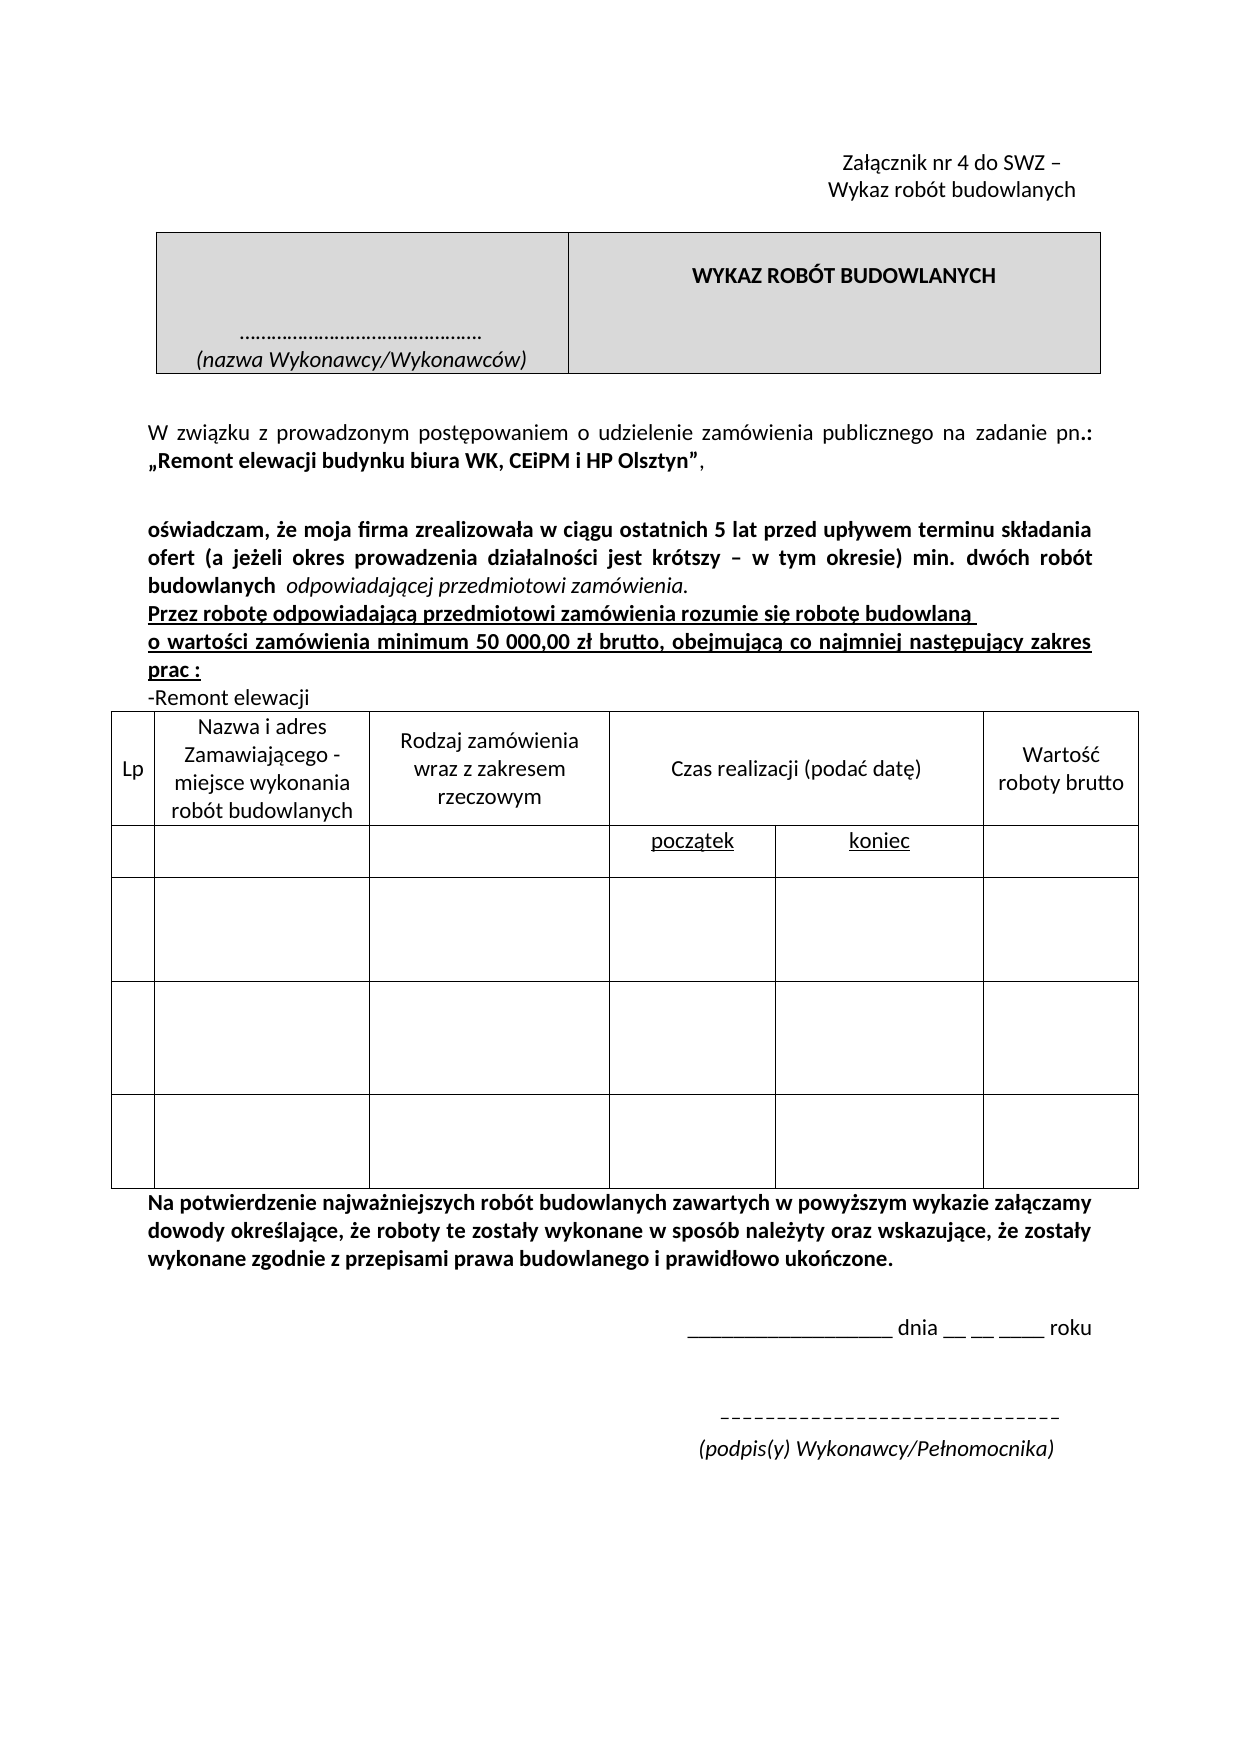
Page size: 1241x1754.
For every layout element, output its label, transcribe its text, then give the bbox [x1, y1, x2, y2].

table_cell [112, 878, 154, 981]
text o wartości zamówienia minimum 50 000,00 zł brutto, obejmującą co najmniej następujący zakres prac : [148, 627, 1093, 683]
table_cell początek [610, 826, 775, 877]
text -Remont elewacji [148, 683, 1093, 711]
table_cell [155, 982, 369, 1094]
table_cell [370, 826, 609, 877]
table_cell [984, 826, 1138, 877]
table_cell [984, 878, 1138, 981]
table_cell [112, 1095, 154, 1187]
table_cell [370, 1095, 609, 1187]
text Na potwierdzenie najważniejszych robót budowlanych zawartych w powyższym wykazie załączamy dowody określające, że roboty te zostały wykonane w sposób należyty oraz wskazujące, że zostały wykonane zgodnie z przepisami prawa budowlanego i prawidłowo ukończone. [148, 1189, 1093, 1272]
table_cell [984, 1095, 1138, 1187]
table_cell [112, 826, 154, 877]
text __________________ dnia __ __ ____ roku [148, 1313, 1093, 1341]
table_cell [776, 1095, 983, 1187]
table_header Czas realizacji (podać datę) [610, 712, 983, 825]
table_cell [776, 982, 983, 1094]
table_header Wartość roboty brutto [984, 712, 1138, 825]
table_header WYKAZ ROBÓT BUDOWLANYCH [569, 233, 1100, 373]
table_header Rodzaj zamówienia wraz z zakresem rzeczowym [370, 712, 609, 825]
table_header Nazwa i adres Zamawiającego -miejsce wykonania robót budowlanych [155, 712, 369, 825]
table_cell [155, 826, 369, 877]
table_cell [984, 982, 1138, 1094]
text ______________________________ [148, 1394, 1093, 1422]
table_cell koniec [776, 826, 983, 877]
table_cell [370, 982, 609, 1094]
table_cell [610, 982, 775, 1094]
table_cell [610, 1095, 775, 1187]
table_cell [610, 878, 775, 981]
text W związku z prowadzonym postępowaniem o udzielenie zamówienia publicznego na zadanie pn.: „Remont elewacji budynku biura WK, CEiPM i HP Olsztyn”, [148, 418, 1093, 474]
table_header Lp [112, 712, 154, 825]
text oświadczam, że moja firma zrealizowała w ciągu ostatnich 5 lat przed upływem terminu składania ofert (a jeżeli okres prowadzenia działalności jest krótszy – w tym okresie) min. dwóch robót budowlanych odpowiadającej przedmiotowi zamówienia. [148, 515, 1093, 599]
table_cell [776, 878, 983, 981]
text (podpis(y) Wykonawcy/Pełnomocnika) [148, 1434, 1093, 1463]
table_cell [155, 878, 369, 981]
table_cell [112, 982, 154, 1094]
text Załącznik nr 4 do SWZ – Wykaz robót budowlanych [811, 148, 1093, 204]
text Przez robotę odpowiadającą przedmiotowi zamówienia rozumie się robotę budowlaną [148, 599, 1093, 627]
table_cell [155, 1095, 369, 1187]
table_cell [370, 878, 609, 981]
table_header ………………………………………. (nazwa Wykonawcy/Wykonawców) [157, 233, 568, 373]
